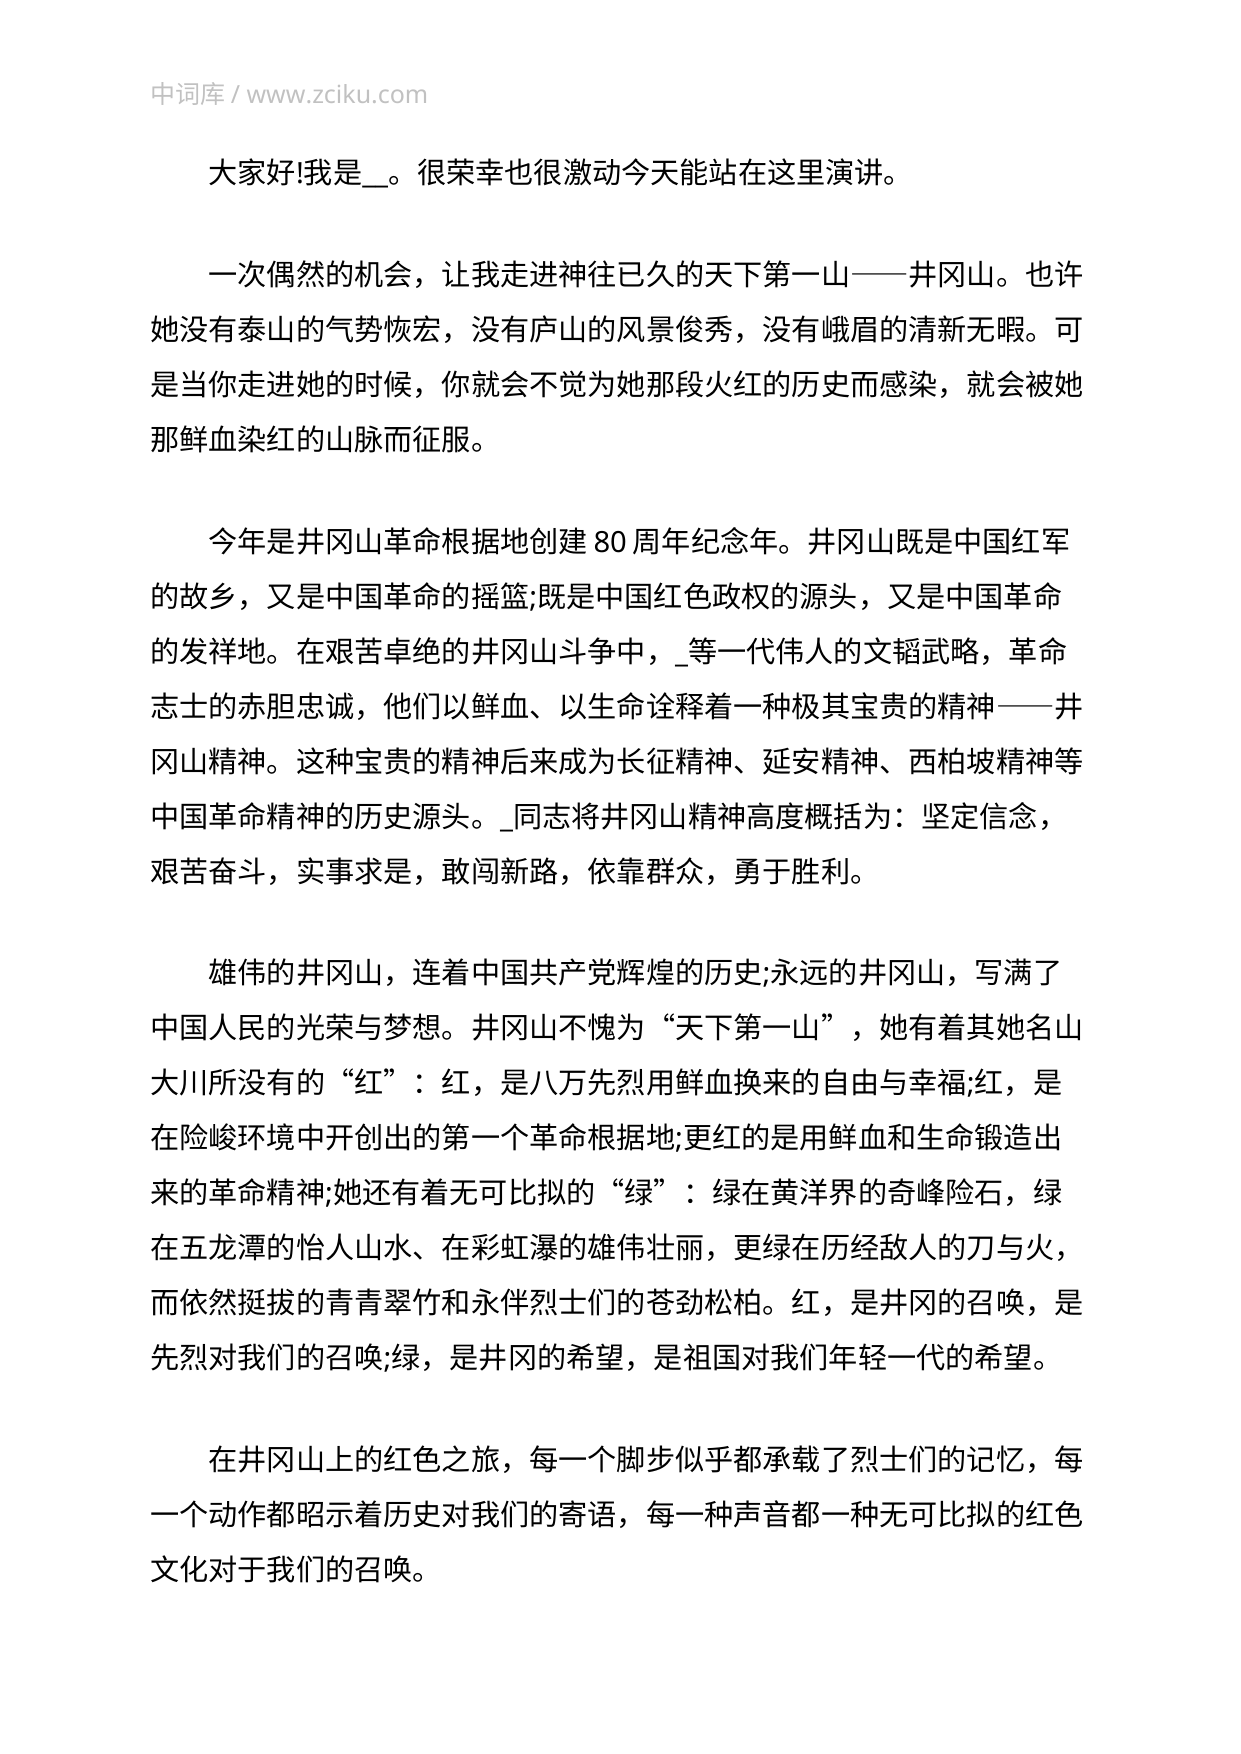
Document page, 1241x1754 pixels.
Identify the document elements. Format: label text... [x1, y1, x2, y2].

text 在井冈山上的红色之旅，每一个脚步似乎都承载了烈士们的记忆，每一个动作都昭示着历史对我们的寄语，每一种声音都一种无可比拟的红色文化对于我们的召唤。 [150, 1437, 1090, 1589]
text 雄伟的井冈山，连着中国共产党辉煌的历史;永远的井冈山，写满了中国人民的光荣与梦想。井冈山不愧为“天下第一山”，她有着其她名山大川所没有的“红”：红，是八万先烈用鲜血换来的自由与幸福;红，是在险峻环境中开创出的第一个革命根据地;更红的是用鲜血和生命锻造出来的革命精神;她还有着无可比拟的“绿”：绿在黄洋界的奇峰险石，绿在五龙潭的怡人山水、在彩虹瀑的雄伟壮丽，更绿在历经敌人的刀与火，而依然挺拔的青青翠竹和永伴烈士们的苍劲松柏。红，是井冈的召唤，是先烈对我们的召唤;绿，是井冈的希望，是祖国对我们年轻一代的希望。 [150, 950, 1090, 1377]
text 今年是井冈山革命根据地创建80周年纪念年。井冈山既是中国红军的故乡，又是中国革命的摇篮;既是中国红色政权的源头，又是中国革命的发祥地。在艰苦卓绝的井冈山斗争中，_等一代伟人的文韬武略，革命志士的赤胆忠诚，他们以鲜血、以生命诠释着一种极其宝贵的精神——井冈山精神。这种宝贵的精神后来成为长征精神、延安精神、西柏坡精神等中国革命精神的历史源头。_同志将井冈山精神高度概括为：坚定信念，艰苦奋斗，实事求是，敢闯新路，依靠群众，勇于胜利。 [150, 518, 1090, 891]
text 一次偶然的机会，让我走进神往已久的天下第一山——井冈山。也许她没有泰山的气势恢宏，没有庐山的风景俊秀，没有峨眉的清新无暇。可是当你走进她的时候，你就会不觉为她那段火红的历史而感染，就会被她那鲜血染红的山脉而征服。 [150, 252, 1090, 459]
text 大家好!我是__。很荣幸也很激动今天能站在这里演讲。 [150, 150, 1090, 192]
